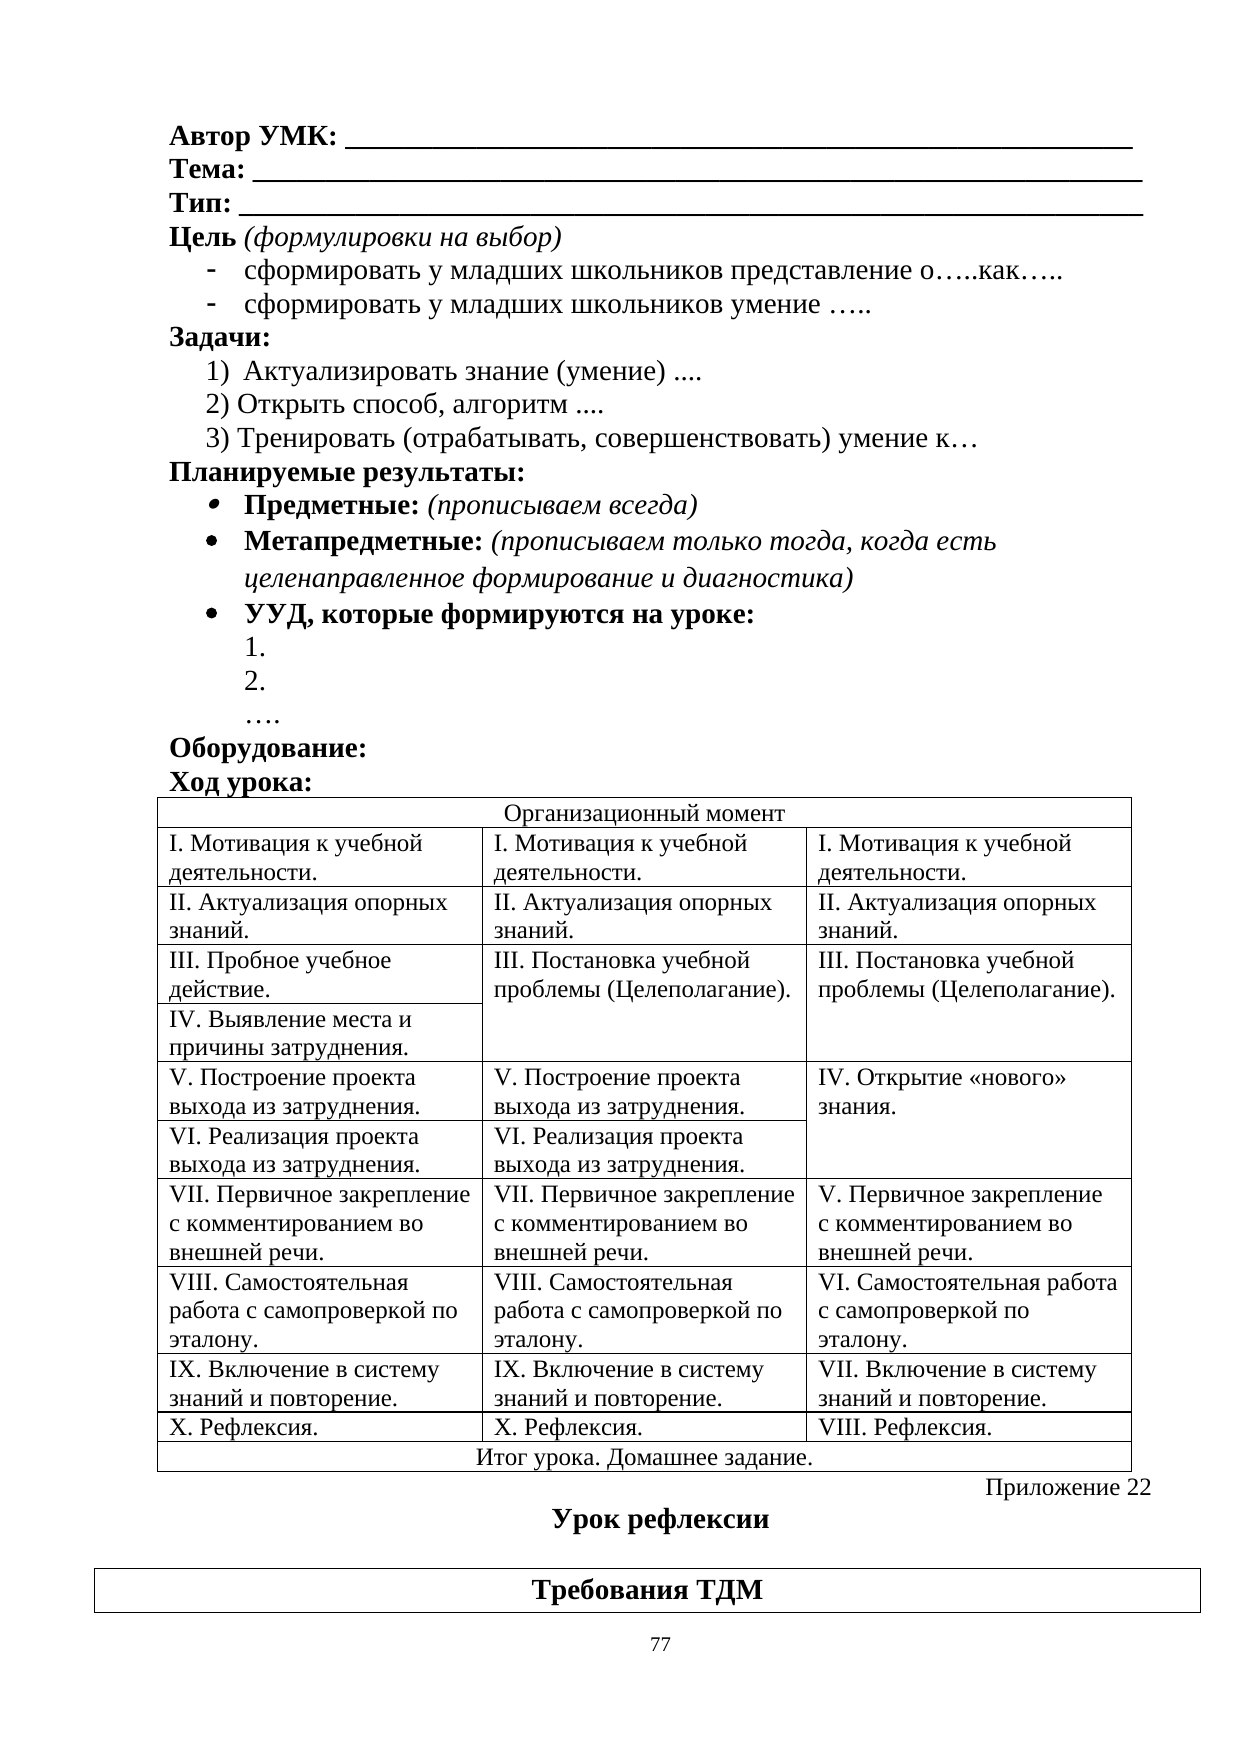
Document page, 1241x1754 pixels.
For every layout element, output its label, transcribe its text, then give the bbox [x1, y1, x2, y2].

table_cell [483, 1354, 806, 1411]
text Планируемые результаты: [169, 454, 1152, 487]
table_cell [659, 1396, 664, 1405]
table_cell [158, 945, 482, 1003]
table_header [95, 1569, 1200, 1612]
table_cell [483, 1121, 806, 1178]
text 1. [244, 629, 1152, 663]
text Автор УМК: ______________________________________________________ [169, 118, 1152, 152]
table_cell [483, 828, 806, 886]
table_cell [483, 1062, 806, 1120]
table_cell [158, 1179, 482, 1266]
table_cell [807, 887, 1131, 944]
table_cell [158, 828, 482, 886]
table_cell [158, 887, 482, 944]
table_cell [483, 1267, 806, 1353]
text 2. [244, 663, 1152, 697]
list УУД, которые формируются на уроке: [206, 596, 1152, 629]
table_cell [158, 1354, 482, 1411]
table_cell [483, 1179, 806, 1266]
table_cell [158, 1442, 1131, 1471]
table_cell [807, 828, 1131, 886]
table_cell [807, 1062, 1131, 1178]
text Тип: ______________________________________________________________ [169, 185, 1152, 219]
text Приложение 22 [169, 1472, 1152, 1501]
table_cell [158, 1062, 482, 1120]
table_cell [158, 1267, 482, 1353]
text Ход урока: [169, 764, 1152, 797]
list Метапредметные: (прописываем только тогда, когда есть целенаправленное формирование и диагностика) [206, 523, 1152, 593]
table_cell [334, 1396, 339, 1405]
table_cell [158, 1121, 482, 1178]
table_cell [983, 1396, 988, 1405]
list сформировать у младших школьников умение ….. [206, 286, 1152, 319]
text 3) Тренировать (отрабатывать, совершенствовать) умение к… [205, 420, 1152, 454]
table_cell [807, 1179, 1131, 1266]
text Оборудование: [169, 730, 1152, 764]
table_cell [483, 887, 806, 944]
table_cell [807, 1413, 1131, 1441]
text Тема: _____________________________________________________________ [169, 152, 1152, 185]
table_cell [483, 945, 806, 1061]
text …. [244, 697, 1152, 730]
list сформировать у младших школьников представление о…..как….. [206, 252, 1152, 286]
text Цель (формулировки на выбор) [169, 219, 1152, 252]
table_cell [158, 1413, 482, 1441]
text Задачи: [169, 319, 1152, 353]
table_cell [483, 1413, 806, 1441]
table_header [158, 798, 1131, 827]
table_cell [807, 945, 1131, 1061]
list Актуализировать знание (умение) .... [205, 353, 1152, 387]
list Предметные: (прописываем всегда) [206, 487, 1152, 521]
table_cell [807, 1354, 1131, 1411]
text 2) Открыть способ, алгоритм .... [205, 387, 1152, 420]
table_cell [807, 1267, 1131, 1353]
text Урок рефлексии [169, 1501, 1152, 1534]
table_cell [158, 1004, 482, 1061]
